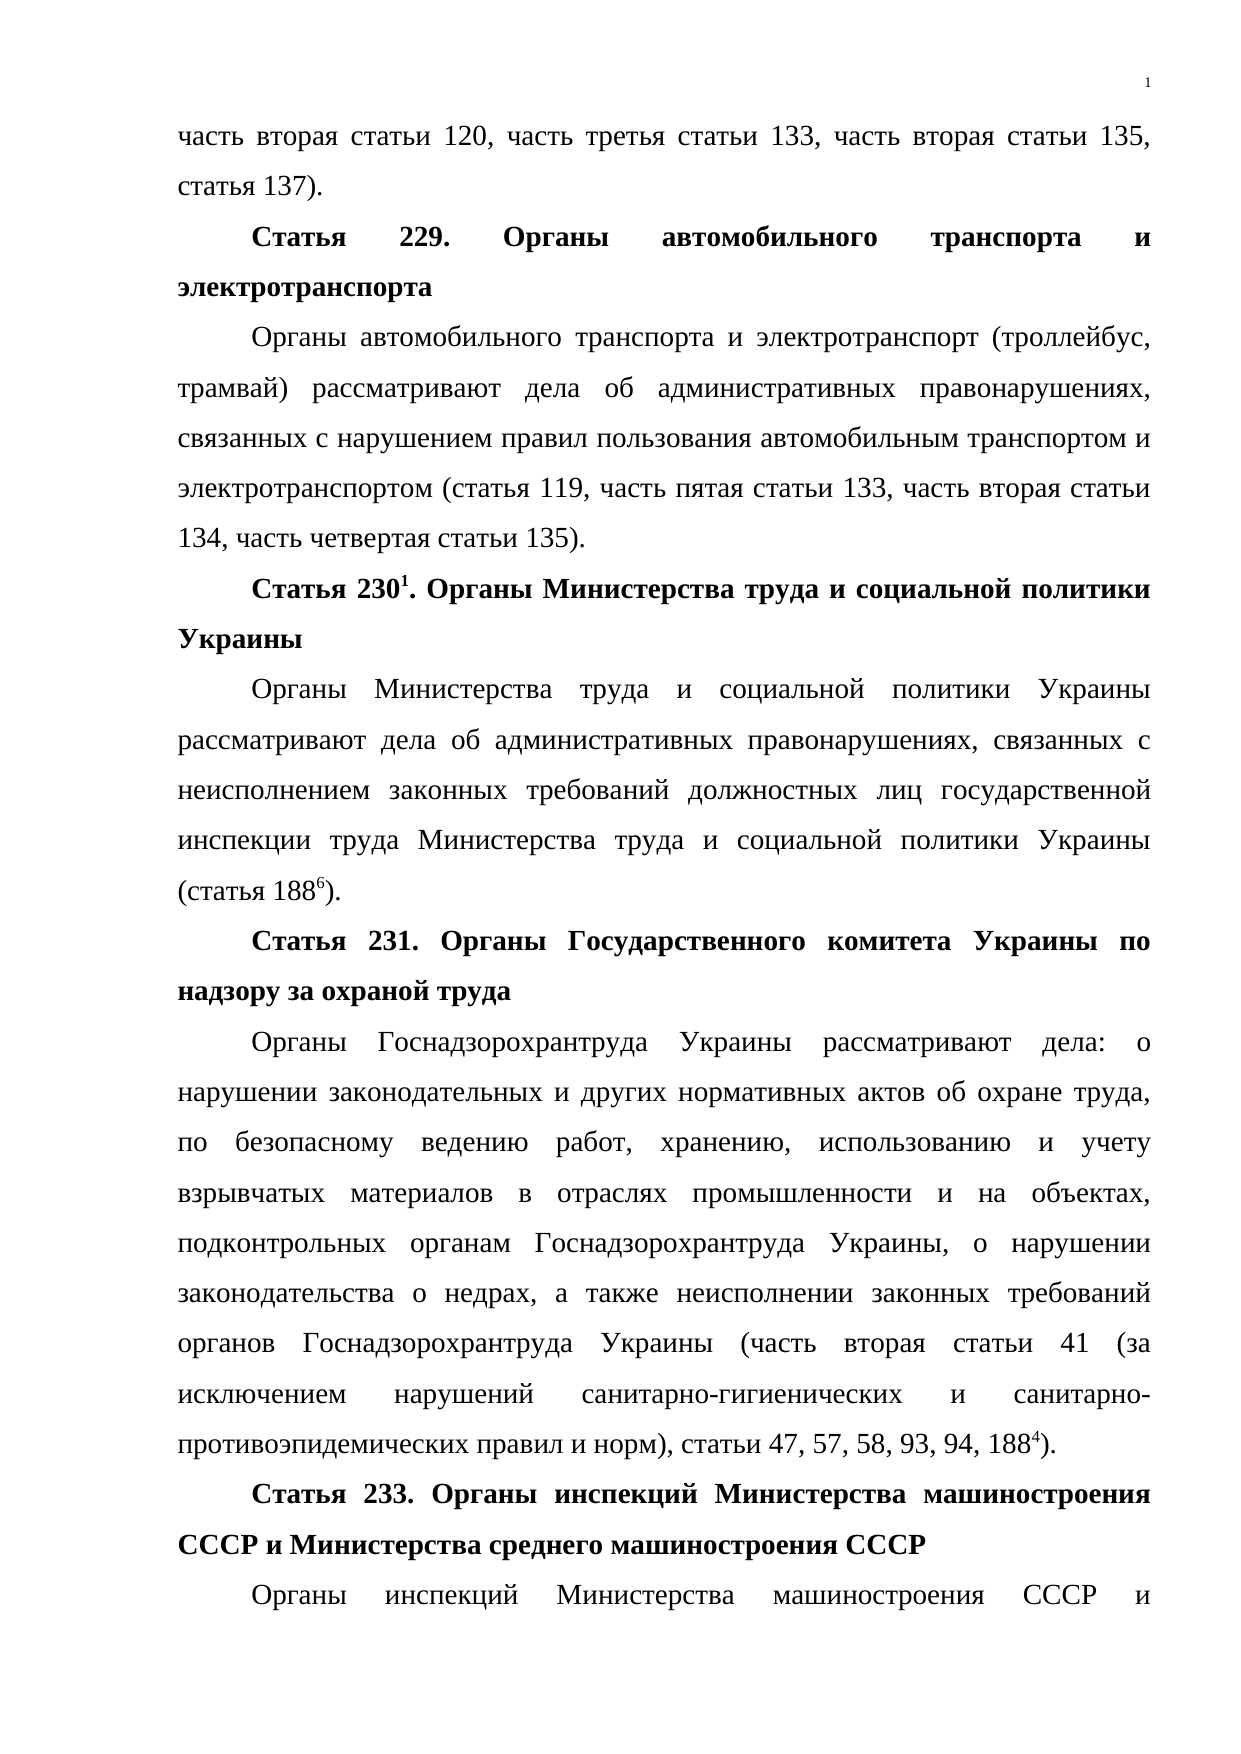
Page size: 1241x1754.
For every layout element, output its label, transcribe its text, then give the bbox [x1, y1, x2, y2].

text Органы Министерства труда и социальной политики Украины рассматривают дела об административных правонарушениях, связанных с неисполнением законных требований должностных лиц государственной инспекции труда Министерства труда и социальной политики Украины (статья 1886). [177, 672, 1152, 906]
text Органы автомобильного транспорта и электротранспорт (троллейбус, трамвай) рассматривают дела об административных правонарушениях, связанных с нарушением правил пользования автомобильным транспортом и электротранспортом (статья 119, часть пятая статьи 133, часть вторая статьи 134, часть четвертая статьи 135). [177, 319, 1152, 554]
subtitle Статья 229. Органы автомобильного транспорта и электротранспорта [177, 219, 1152, 303]
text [177, 118, 1152, 202]
subtitle Статья 233. Органы инспекций Министерства машиностроения СССР и Министерства среднего машиностроения СССР [177, 1477, 1152, 1560]
subtitle Статья 2301. Органы Министерства труда и социальной политики Украины [177, 571, 1152, 655]
subtitle Статья 231. Органы Государственного комитета Украины по надзору за охраной труда [177, 923, 1152, 1007]
text Органы Госнадзорохрантруда Украины рассматривают дела: о нарушении законодательных и других нормативных актов об охране труда, по безопасному ведению работ, хранению, использованию и учету взрывчатых материалов в отраслях промышленности и на объектах, подконтрольных органам Госнадзорохрантруда Украины, о нарушении законодательства о недрах, а также неисполнении законных требований органов Госнадзорохрантруда Украины (часть вторая статьи 41 (за исключением нарушений санитарно-гигиенических и санитарно-противоэпидемических правил и норм), статьи 47, 57, 58, 93, 94, 1884). [177, 1024, 1152, 1460]
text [177, 1577, 1152, 1611]
